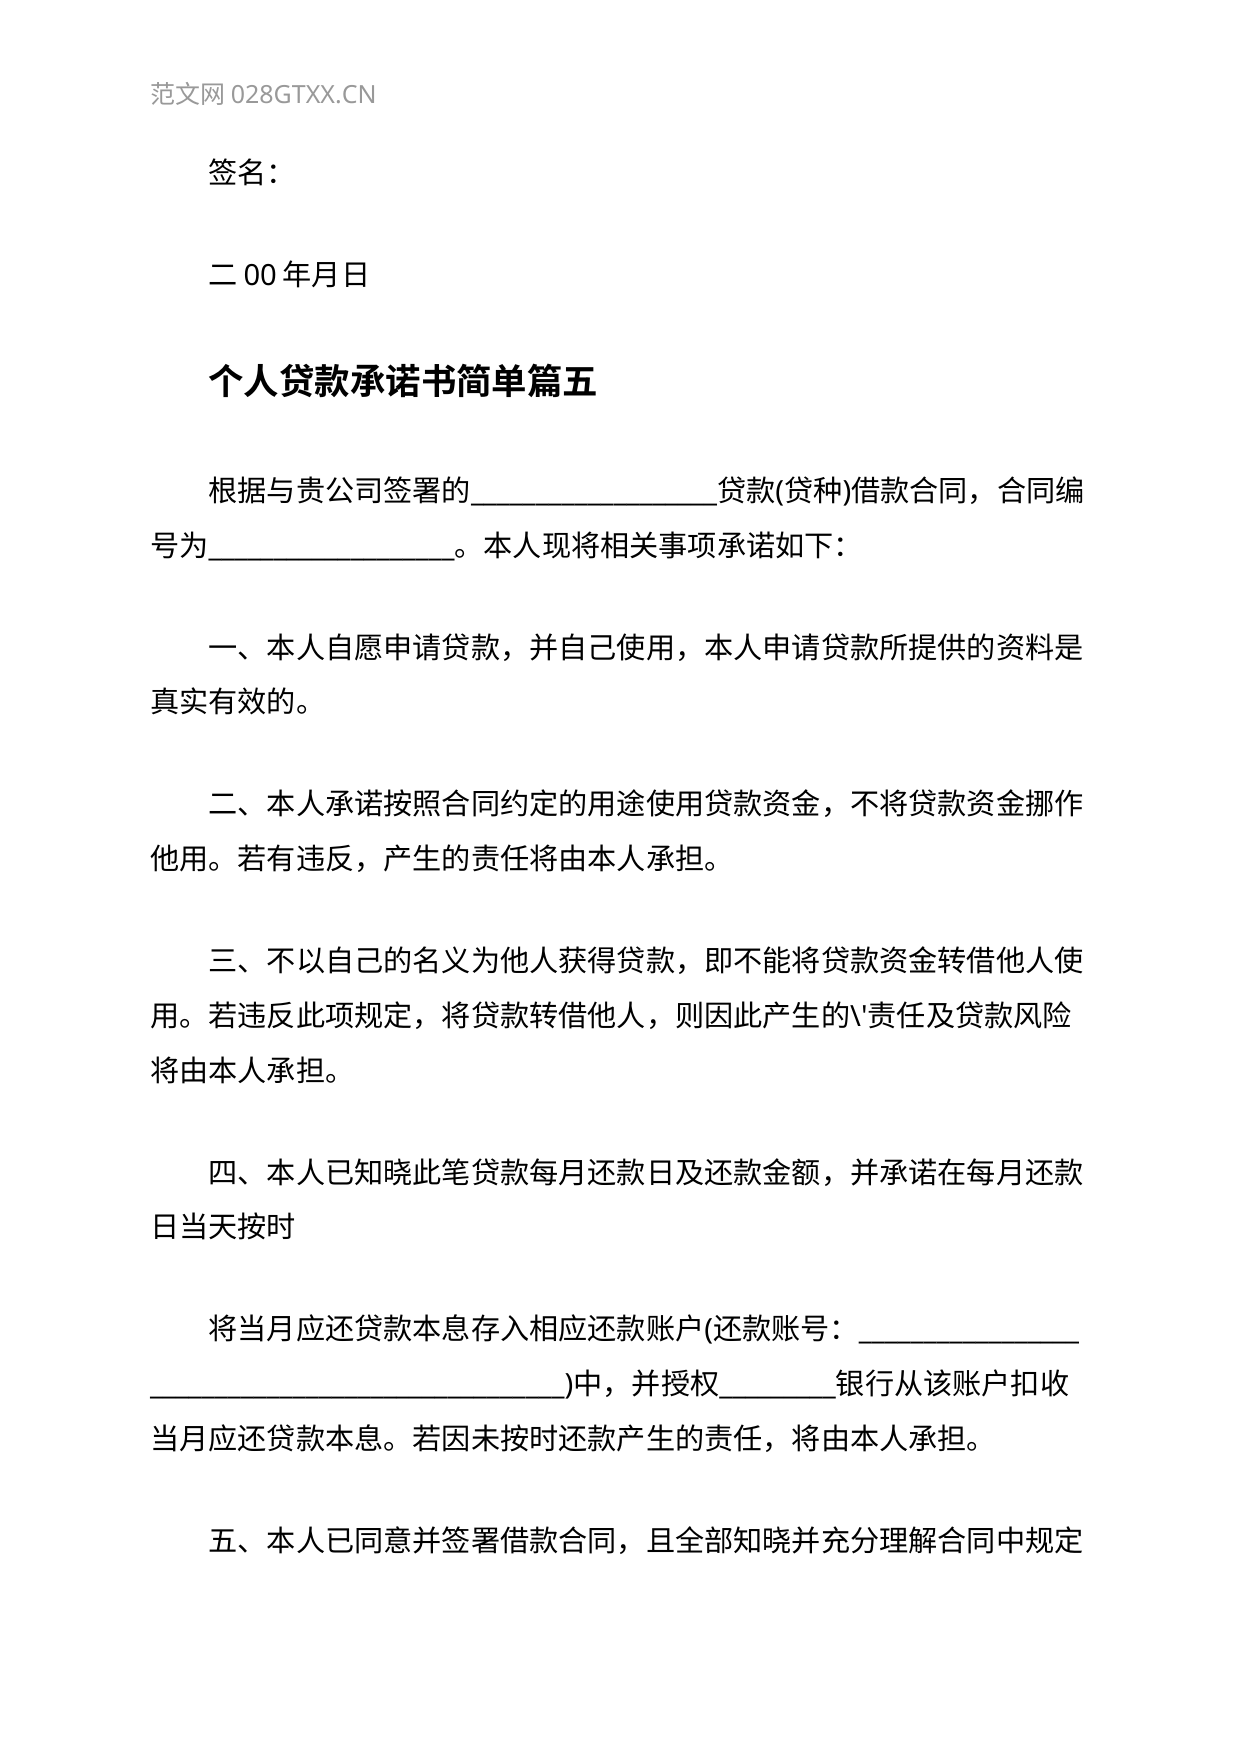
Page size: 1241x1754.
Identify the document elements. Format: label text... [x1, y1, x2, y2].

text 二、本人承诺按照合同约定的用途使用贷款资金，不将贷款资金挪作他用。若有违反，产生的责任将由本人承担。 [150, 781, 1090, 878]
text 一、本人自愿申请贷款，并自己使用，本人申请贷款所提供的资料是真实有效的。 [150, 624, 1090, 721]
text 三、不以自己的名义为他人获得贷款，即不能将贷款资金转借他人使用。若违反此项规定，将贷款转借他人，则因此产生的\'责任及贷款风险将由本人承担。 [150, 937, 1090, 1090]
text 四、本人已知晓此笔贷款每月还款日及还款金额，并承诺在每月还款日当天按时 [150, 1149, 1090, 1246]
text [150, 1518, 1090, 1560]
text 根据与贵公司签署的___________________贷款(贷种)借款合同，合同编号为___________________。本人现将相关事项承诺如下： [150, 467, 1090, 564]
text 个人贷款承诺书简单篇五 [150, 354, 1090, 405]
text 签名： [150, 150, 1090, 192]
text 二00年月日 [150, 252, 1090, 294]
text 将当月应还贷款本息存入相应还款账户(还款账号：_________________________________________________)中，并授权_________银行从该账户扣收当月应还贷款本息。若因未按时还款产生的责任，将由本人承担。 [150, 1306, 1090, 1458]
